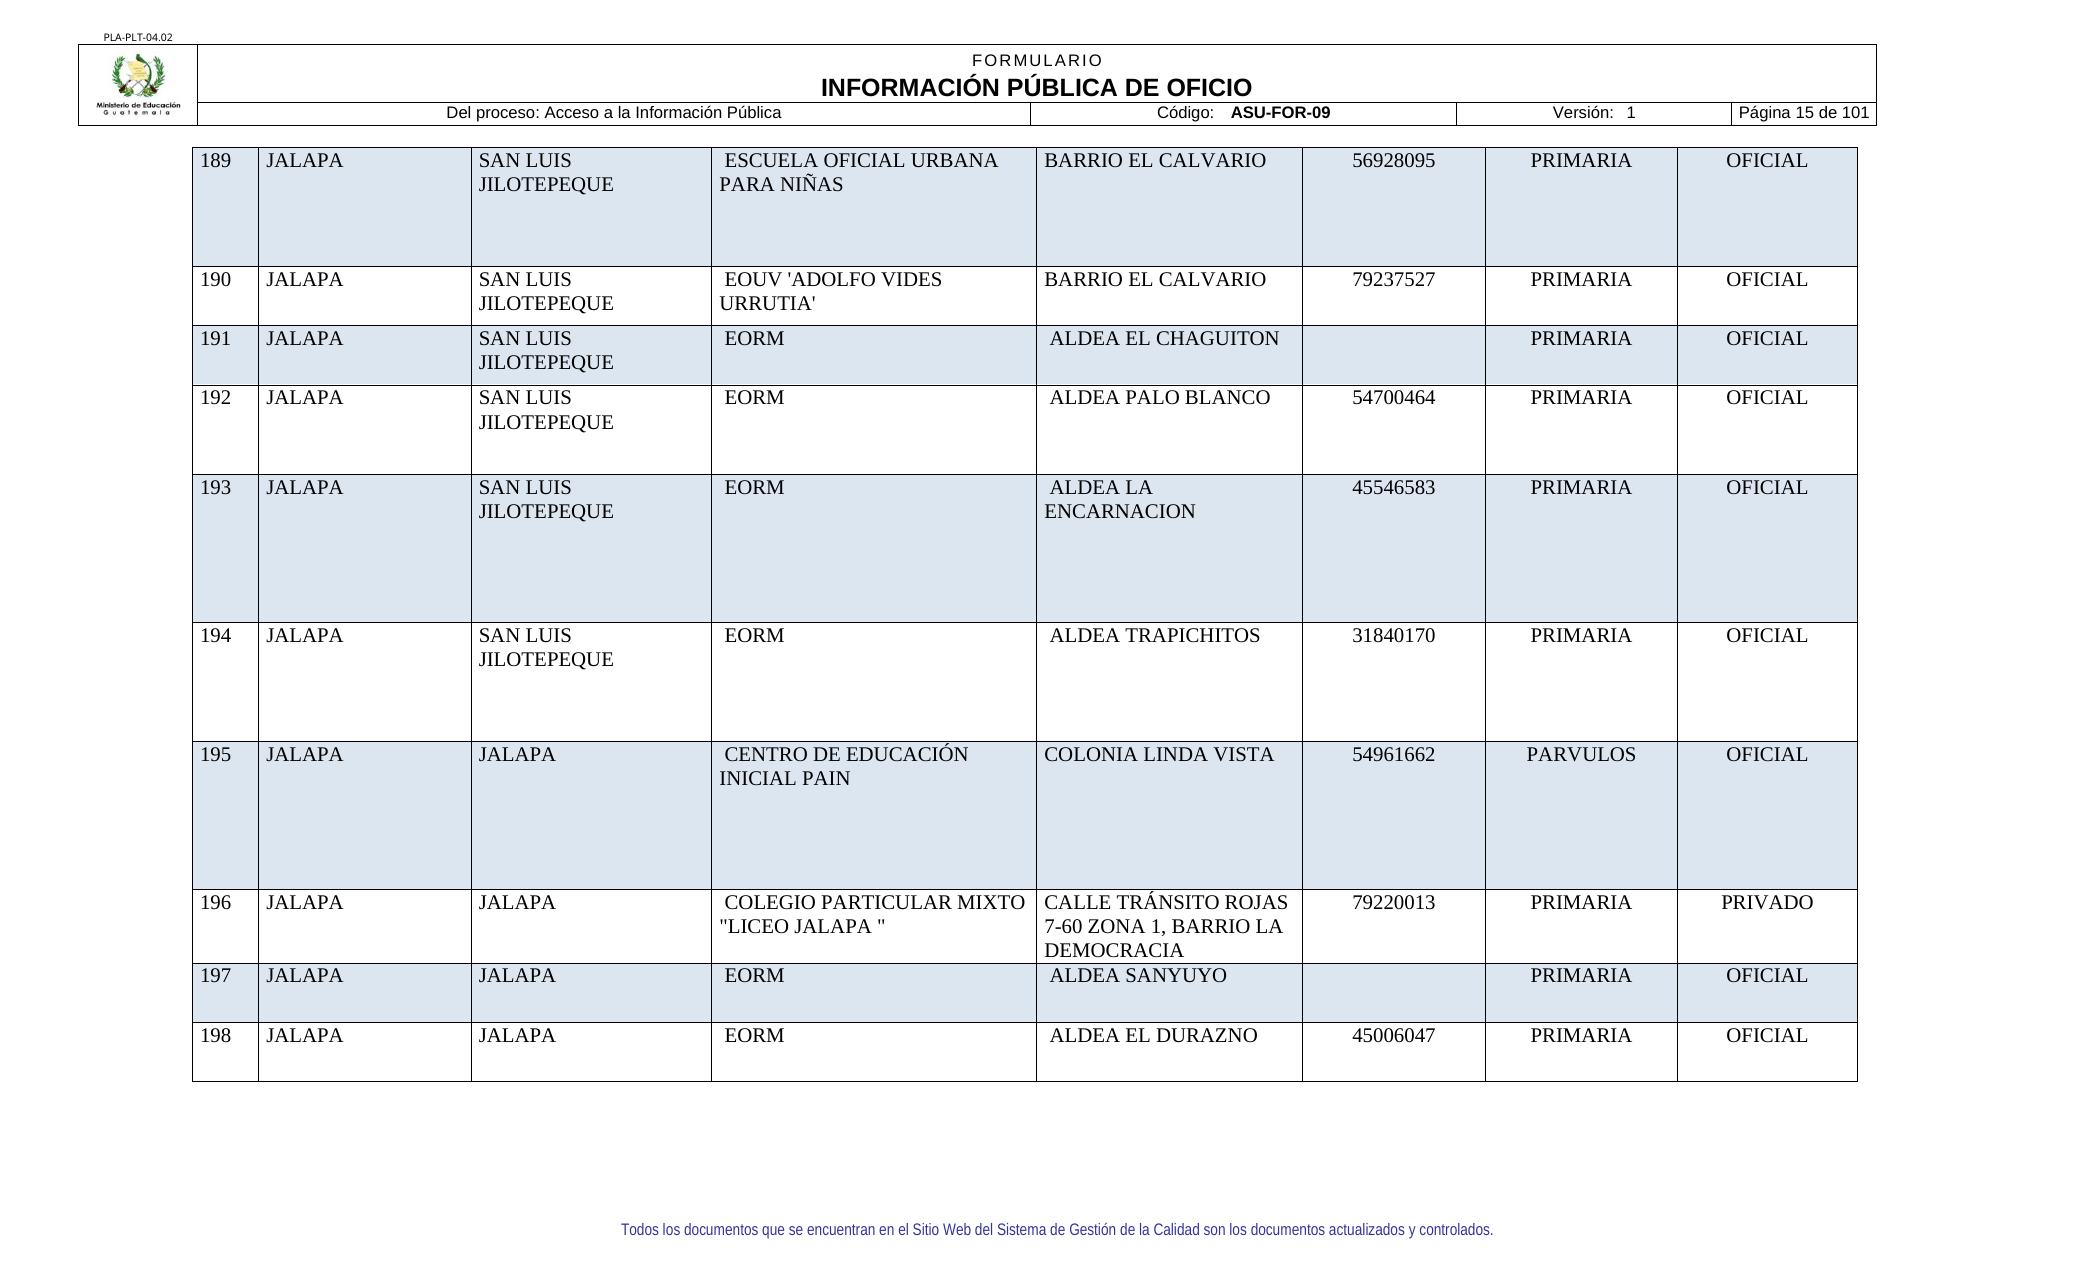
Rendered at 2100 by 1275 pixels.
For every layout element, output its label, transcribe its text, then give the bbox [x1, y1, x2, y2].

table_cell EORM [712, 326, 1036, 384]
table_cell PRIMARIA [1486, 890, 1677, 962]
table_cell JALAPA [472, 742, 711, 889]
table_cell 56928095 [1303, 148, 1485, 266]
table_cell PRIMARIA [1486, 1023, 1677, 1081]
table_cell JALAPA [259, 267, 471, 325]
table_cell CENTRO DE EDUCACIÓN INICIAL PAIN [712, 742, 1036, 889]
table_cell 45006047 [1303, 1023, 1485, 1081]
table_cell JALAPA [259, 475, 471, 622]
table_cell [1303, 964, 1485, 1022]
table_cell OFICIAL [1678, 742, 1857, 889]
table_cell 196 [193, 890, 258, 962]
table_cell PRIMARIA [1486, 964, 1677, 1022]
table_cell PRIMARIA [1486, 267, 1677, 325]
table_cell ALDEA SANYUYO [1037, 964, 1302, 1022]
table_cell 79237527 [1303, 267, 1485, 325]
table_cell OFICIAL [1678, 148, 1857, 266]
table_cell BARRIO EL CALVARIO [1037, 148, 1302, 266]
table_cell EORM [712, 1023, 1036, 1081]
table_cell 198 [193, 1023, 258, 1081]
table_cell JALAPA [472, 890, 711, 962]
table_cell OFICIAL [1678, 267, 1857, 325]
table_cell 197 [193, 964, 258, 1022]
table_cell JALAPA [259, 742, 471, 889]
table_cell SAN LUIS JILOTEPEQUE [472, 386, 711, 473]
table_cell EOUV 'ADOLFO VIDES URRUTIA' [712, 267, 1036, 325]
table_cell JALAPA [472, 1023, 711, 1081]
table_cell 79220013 [1303, 890, 1485, 962]
table_cell OFICIAL [1678, 1023, 1857, 1081]
table_cell BARRIO EL CALVARIO [1037, 267, 1302, 325]
table_cell 194 [193, 623, 258, 741]
table_cell ALDEA LA ENCARNACION [1037, 475, 1302, 622]
table_cell PARVULOS [1486, 742, 1677, 889]
picture [95, 51, 181, 117]
table_cell 31840170 [1303, 623, 1485, 741]
table_cell JALAPA [259, 1023, 471, 1081]
table_cell 192 [193, 386, 258, 473]
table_cell PRIMARIA [1486, 623, 1677, 741]
table_cell OFICIAL [1678, 964, 1857, 1022]
table_cell 189 [193, 148, 258, 266]
table_cell 190 [193, 267, 258, 325]
table_cell OFICIAL [1678, 386, 1857, 473]
table_cell JALAPA [472, 964, 711, 1022]
table_cell EORM [712, 386, 1036, 473]
table_cell ESCUELA OFICIAL URBANA PARA NIÑAS [712, 148, 1036, 266]
table_cell OFICIAL [1678, 326, 1857, 384]
table_cell SAN LUIS JILOTEPEQUE [472, 623, 711, 741]
table_cell 191 [193, 326, 258, 384]
table_cell COLONIA LINDA VISTA [1037, 742, 1302, 889]
table_cell JALAPA [259, 326, 471, 384]
table_cell ALDEA EL DURAZNO [1037, 1023, 1302, 1081]
table_cell SAN LUIS JILOTEPEQUE [472, 148, 711, 266]
table_cell 54700464 [1303, 386, 1485, 473]
table_cell OFICIAL [1678, 623, 1857, 741]
table_cell 54961662 [1303, 742, 1485, 889]
table_cell [1303, 326, 1485, 384]
table_cell EORM [712, 964, 1036, 1022]
table_cell COLEGIO PARTICULAR MIXTO "LICEO JALAPA " [712, 890, 1036, 962]
table_cell EORM [712, 623, 1036, 741]
table_cell JALAPA [259, 623, 471, 741]
table_cell OFICIAL [1678, 475, 1857, 622]
table_cell PRIMARIA [1486, 148, 1677, 266]
table_cell ALDEA PALO BLANCO [1037, 386, 1302, 473]
table_cell ALDEA EL CHAGUITON [1037, 326, 1302, 384]
table_cell EORM [712, 475, 1036, 622]
table_cell JALAPA [259, 386, 471, 473]
table_cell PRIVADO [1678, 890, 1857, 962]
table_cell 45546583 [1303, 475, 1485, 622]
table_cell SAN LUIS JILOTEPEQUE [472, 326, 711, 384]
table_cell SAN LUIS JILOTEPEQUE [472, 475, 711, 622]
table_cell 193 [193, 475, 258, 622]
table_cell SAN LUIS JILOTEPEQUE [472, 267, 711, 325]
table_cell PRIMARIA [1486, 386, 1677, 473]
table_cell PRIMARIA [1486, 326, 1677, 384]
table_cell 195 [193, 742, 258, 889]
table_cell CALLE TRÁNSITO ROJAS 7-60 ZONA 1, BARRIO LA DEMOCRACIA [1037, 890, 1302, 962]
table_cell JALAPA [259, 148, 471, 266]
table_cell PRIMARIA [1486, 475, 1677, 622]
table_cell ALDEA TRAPICHITOS [1037, 623, 1302, 741]
table_cell JALAPA [259, 964, 471, 1022]
table_cell JALAPA [259, 890, 471, 962]
